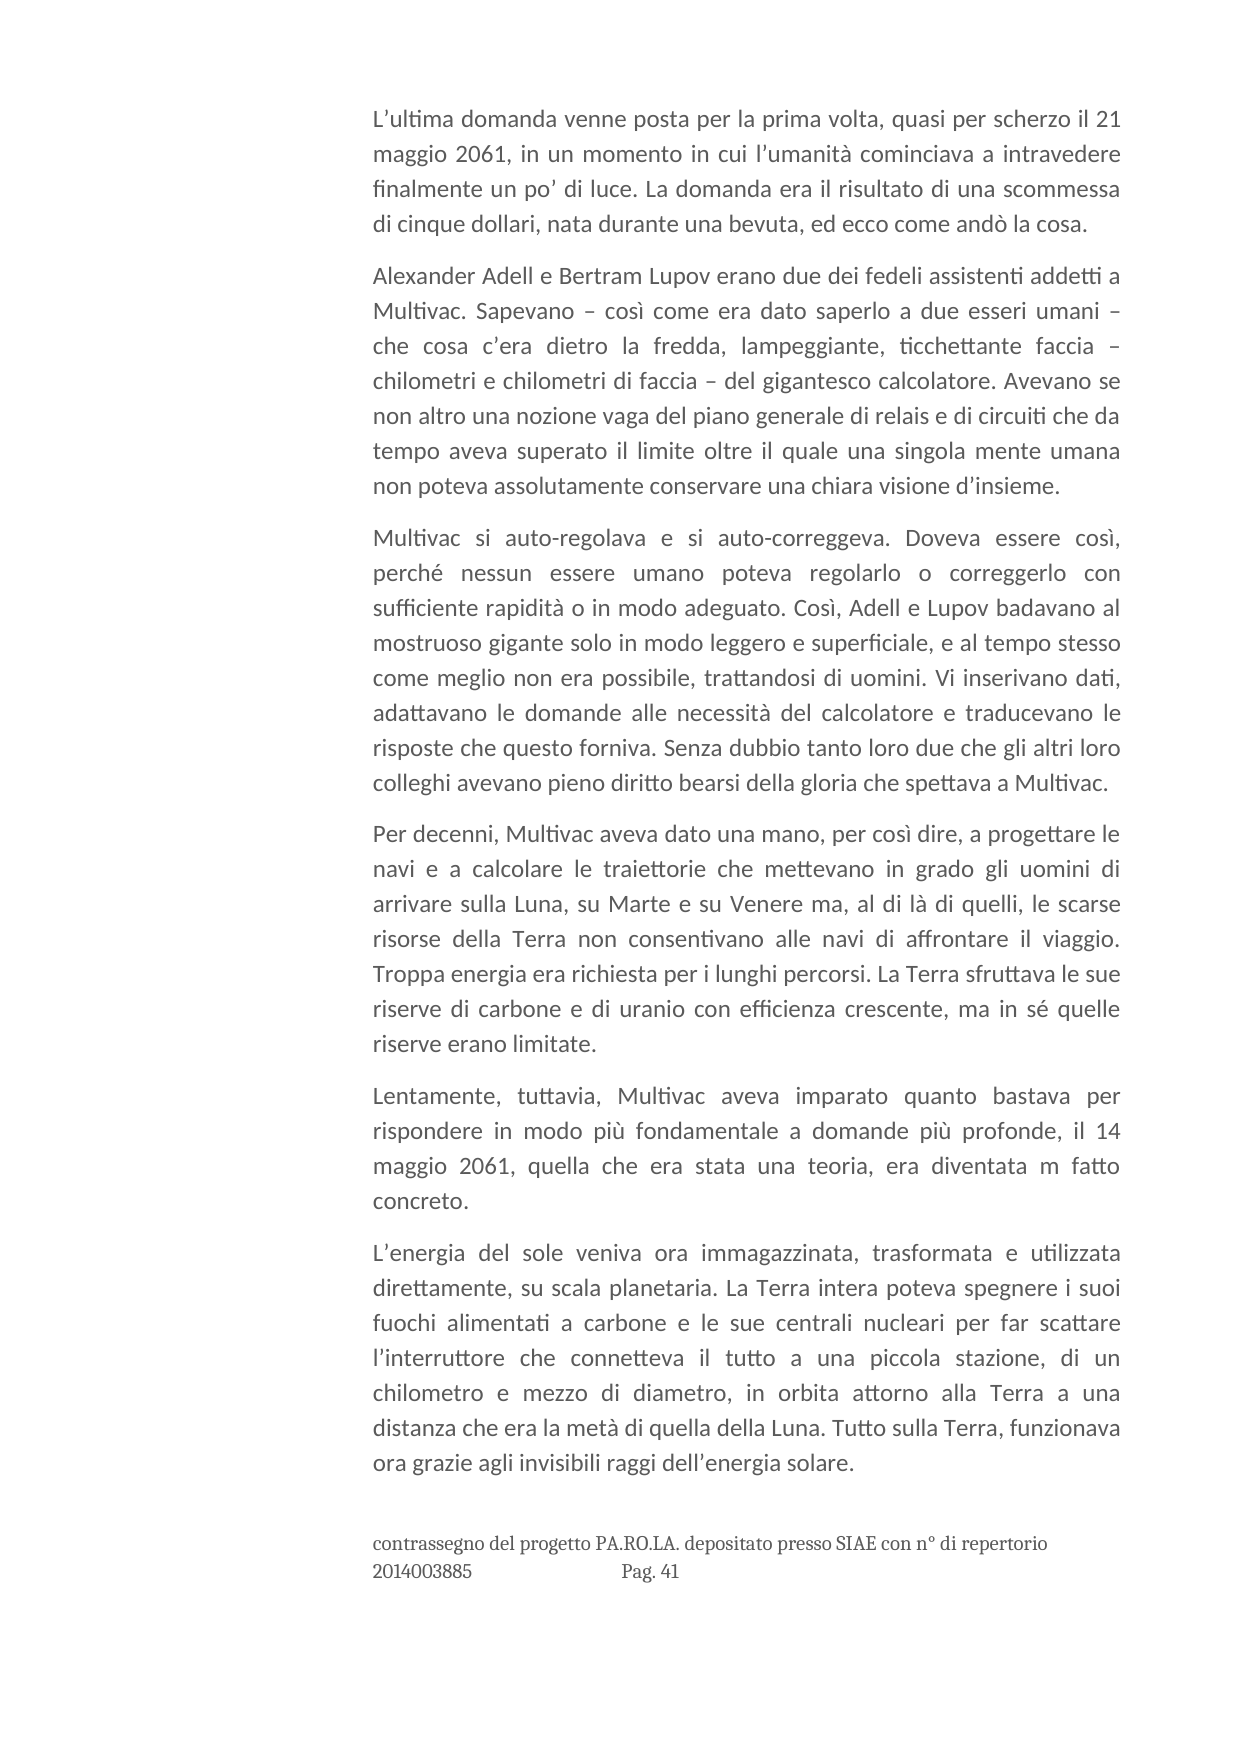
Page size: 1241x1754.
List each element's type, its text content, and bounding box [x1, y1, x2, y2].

text Per decenni, Multivac aveva dato una mano, per così dire, a progettare le navi e a calcolare le traiettorie che mettevano in grado gli uomini di arrivare sulla Luna, su Marte e su Venere ma, al di là di quelli, le scarse risorse della Terra non consentivano alle navi di affrontare il viaggio. Troppa energia era richiesta per i lunghi percorsi. La Terra sfruttava le sue riserve di carbone e di uranio con efficienza crescente, ma in sé quelle riserve erano limitate. [373, 818, 1122, 1059]
text L’ultima domanda venne posta per la prima volta, quasi per scherzo il 21 maggio 2061, in un momento in cui l’umanità cominciava a intravedere finalmente un po’ di luce. La domanda era il risultato di una scommessa di cinque dollari, nata durante una bevuta, ed ecco come andò la cosa. [373, 103, 1122, 239]
text L’energia del sole veniva ora immagazzinata, trasformata e utilizzata direttamente, su scala planetaria. La Terra intera poteva spegnere i suoi fuochi alimentati a carbone e le sue centrali nucleari per far scattare l’interruttore che connetteva il tutto a una piccola stazione, di un chilometro e mezzo di diametro, in orbita attorno alla Terra a una distanza che era la metà di quella della Luna. Tutto sulla Terra, funzionava ora grazie agli invisibili raggi dell’energia solare. [373, 1237, 1122, 1477]
text Alexander Adell e Bertram Lupov erano due dei fedeli assistenti addetti a Multivac. Sapevano – così come era dato saperlo a due esseri umani – che cosa c’era dietro la fredda, lampeggiante, ticchettante faccia – chilometri e chilometri di faccia – del gigantesco calcolatore. Avevano se non altro una nozione vaga del piano generale di relais e di circuiti che da tempo aveva superato il limite oltre il quale una singola mente umana non poteva assolutamente conservare una chiara visione d’insieme. [373, 260, 1122, 501]
text Multivac si auto-regolava e si auto-correggeva. Doveva essere così, perché nessun essere umano poteva regolarlo o correggerlo con sufficiente rapidità o in modo adeguato. Così, Adell e Lupov badavano al mostruoso gigante solo in modo leggero e superficiale, e al tempo stesso come meglio non era possibile, trattandosi di uomini. Vi inserivano dati, adattavano le domande alle necessità del calcolatore e traducevano le risposte che questo forniva. Senza dubbio tanto loro due che gli altri loro colleghi avevano pieno diritto bearsi della gloria che spettava a Multivac. [373, 522, 1122, 797]
text Lentamente, tuttavia, Multivac aveva imparato quanto bastava per rispondere in modo più fondamentale a domande più profonde, il 14 maggio 2061, quella che era stata una teoria, era diventata m fatto concreto. [373, 1080, 1122, 1216]
